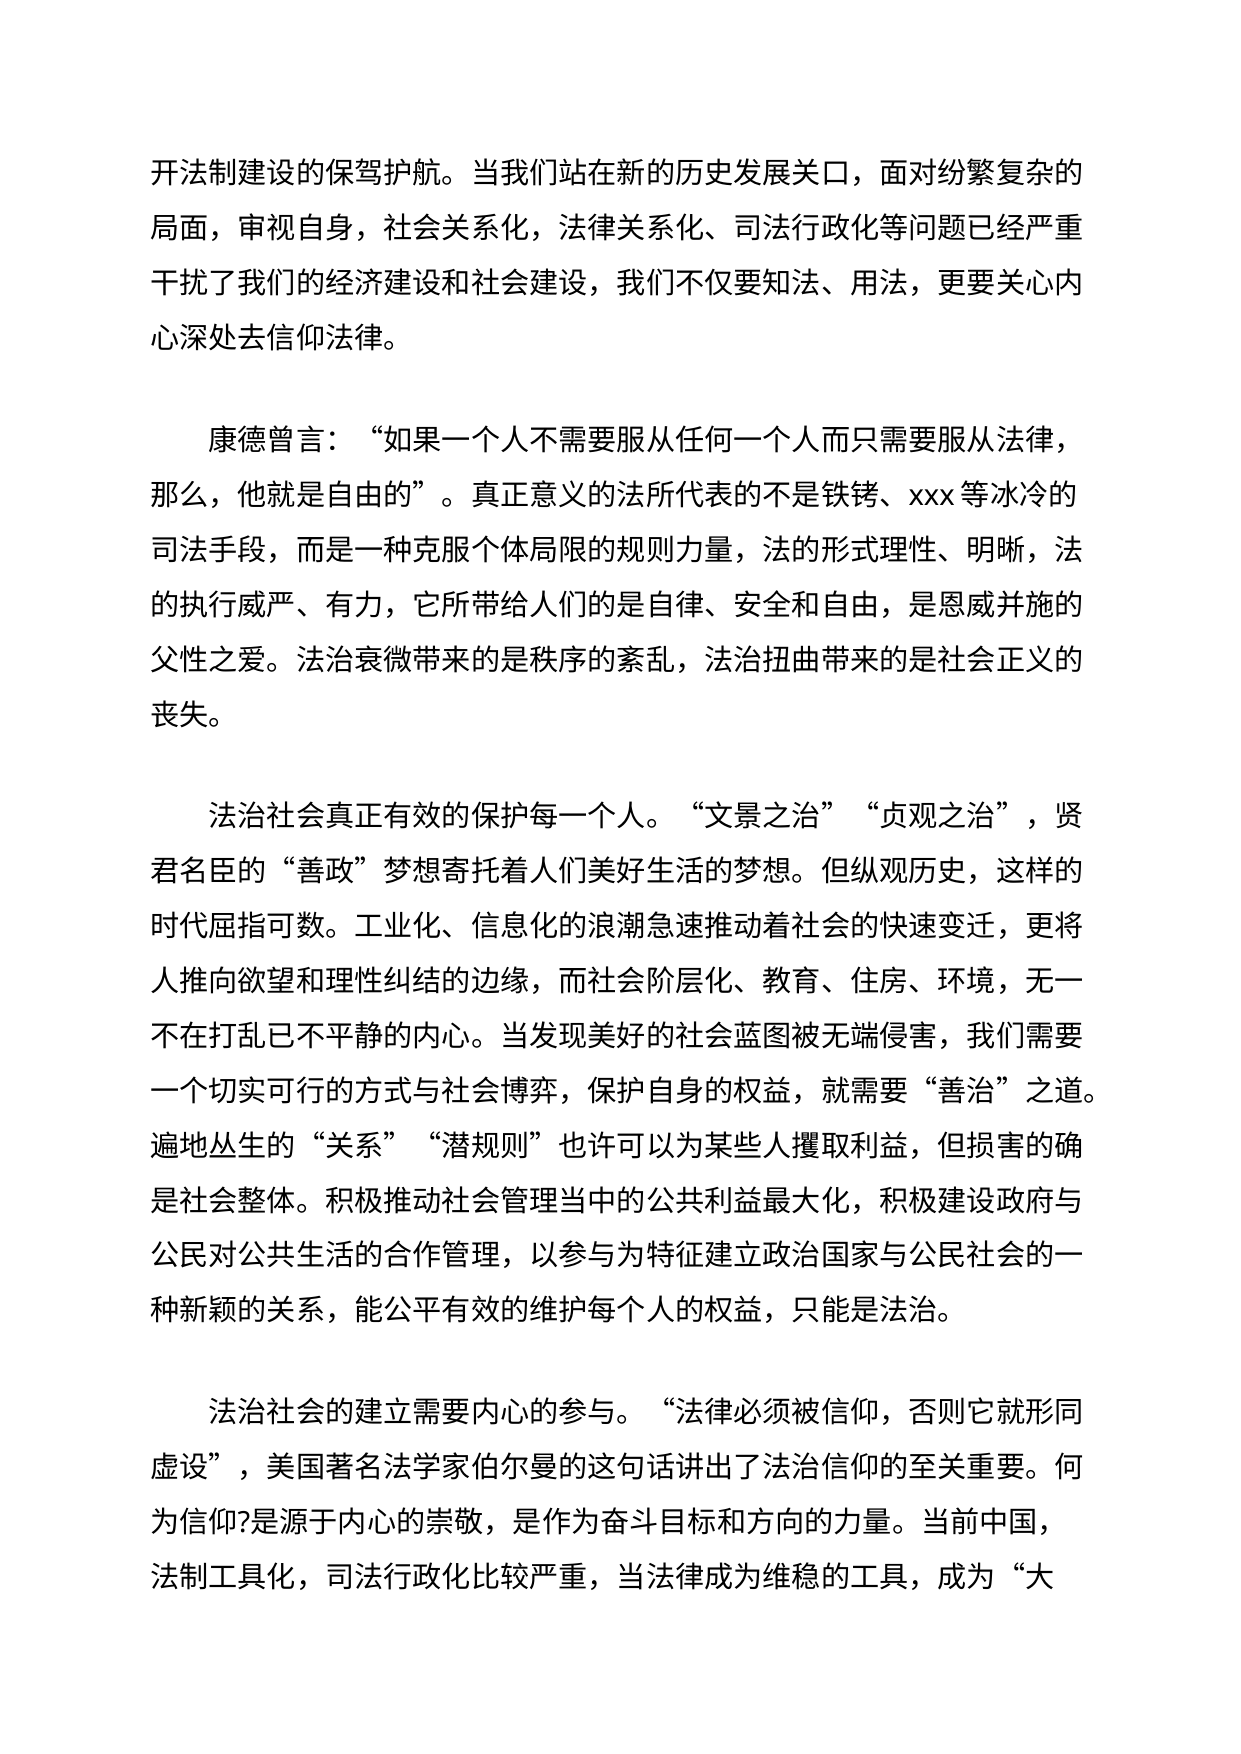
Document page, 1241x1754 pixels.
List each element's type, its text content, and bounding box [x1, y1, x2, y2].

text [150, 1389, 1090, 1596]
text 法治社会真正有效的保护每一个人。“文景之治”“贞观之治”，贤君名臣的“善政”梦想寄托着人们美好生活的梦想。但纵观历史，这样的时代屈指可数。工业化、信息化的浪潮急速推动着社会的快速变迁，更将人推向欲望和理性纠结的边缘，而社会阶层化、教育、住房、环境，无一不在打乱已不平静的内心。当发现美好的社会蓝图被无端侵害，我们需要一个切实可行的方式与社会博弈，保护自身的权益，就需要“善治”之道。遍地丛生的“关系”“潜规则”也许可以为某些人攫取利益，但损害的确是社会整体。积极推动社会管理当中的公共利益最大化，积极建设政府与公民对公共生活的合作管理，以参与为特征建立政治国家与公民社会的一种新颖的关系，能公平有效的维护每个人的权益，只能是法治。 [150, 793, 1090, 1329]
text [150, 150, 1090, 357]
text 康德曾言：“如果一个人不需要服从任何一个人而只需要服从法律，那么，他就是自由的”。真正意义的法所代表的不是铁铐、xxx等冰冷的司法手段，而是一种克服个体局限的规则力量，法的形式理性、明晰，法的执行威严、有力，它所带给人们的是自律、安全和自由，是恩威并施的父性之爱。法治衰微带来的是秩序的紊乱，法治扭曲带来的是社会正义的丧失。 [150, 416, 1090, 733]
